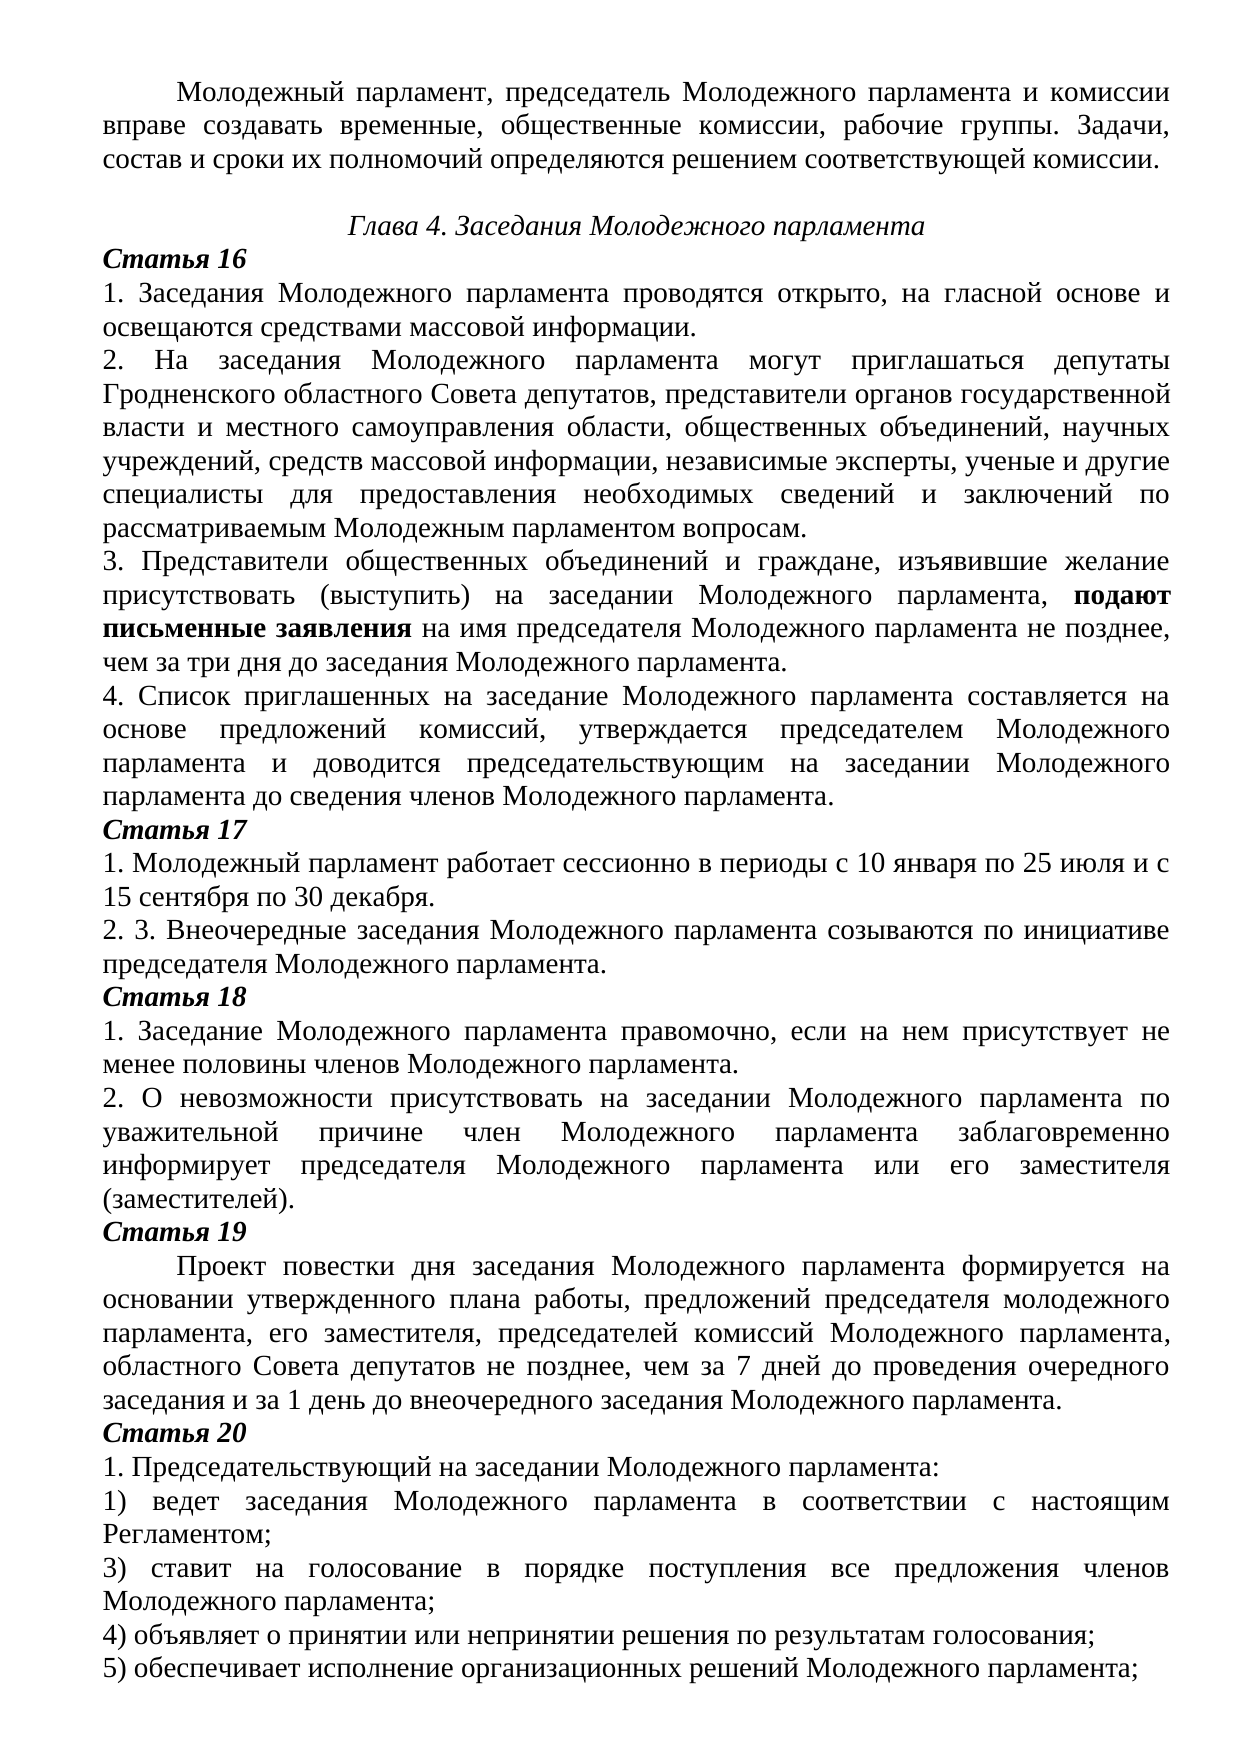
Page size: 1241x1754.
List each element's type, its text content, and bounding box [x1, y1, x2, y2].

text 2. На заседания Молодежного парламента могут приглашаться депутаты Гродненского областного Совета депутатов, представители органов государственной власти и местного самоуправления области, общественных объединений, научных учреждений, средств массовой информации, независимые эксперты, ученые и другие специалисты для предоставления необходимых сведений и заключений по рассматриваемым Молодежным парламентом вопросам. [102, 342, 1171, 543]
text 2. О невозможности присутствовать на заседании Молодежного парламента по уважительной причине член Молодежного парламента заблаговременно информирует председателя Молодежного парламента или его заместителя (заместителей). [102, 1080, 1171, 1214]
text Статья 20 [102, 1416, 1171, 1449]
text Статья 18 [102, 979, 1171, 1013]
text Статья 17 [102, 812, 1171, 845]
text 3) ставит на голосование в порядке поступления все предложения членов Молодежного парламента; [102, 1550, 1171, 1617]
text 3. Представители общественных объединений и граждане, изъявившие желание присутствовать (выступить) на заседании Молодежного парламента, подают письменные заявления на имя председателя Молодежного парламента не позднее, чем за три дня до заседания Молодежного парламента. [102, 543, 1171, 678]
text 1) ведет заседания Молодежного парламента в соответствии с настоящим Регламентом; [102, 1483, 1171, 1550]
text 1. Председательствующий на заседании Молодежного парламента: [102, 1449, 1171, 1483]
text 5) обеспечивает исполнение организационных решений Молодежного парламента; [102, 1650, 1171, 1684]
text 4) объявляет о принятии или непринятии решения по результатам голосования; [102, 1617, 1171, 1650]
text 4. Список приглашенных на заседание Молодежного парламента составляется на основе предложений комиссий, утверждается председателем Молодежного парламента и доводится председательствующим на заседании Молодежного парламента до сведения членов Молодежного парламента. [102, 678, 1171, 812]
text 1. Молодежный парламент работает сессионно в периоды с 10 января по 25 июля и с 15 сентября по 30 декабря. [102, 845, 1171, 912]
text 2. 3. Внеочередные заседания Молодежного парламента созываются по инициативе председателя Молодежного парламента. [102, 912, 1171, 979]
text 1. Заседание Молодежного парламента правомочно, если на нем присутствует не менее половины членов Молодежного парламента. [102, 1013, 1171, 1080]
text Глава 4. Заседания Молодежного парламента [102, 208, 1171, 242]
text Проект повестки дня заседания Молодежного парламента формируется на основании утвержденного плана работы, предложений председателя молодежного парламента, его заместителя, председателей комиссий Молодежного парламента, областного Совета депутатов не позднее, чем за 7 дней до проведения очередного заседания и за 1 день до внеочередного заседания Молодежного парламента. [102, 1248, 1171, 1416]
text Статья 16 [102, 242, 1171, 275]
text 1. Заседания Молодежного парламента проводятся открыто, на гласной основе и освещаются средствами массовой информации. [102, 275, 1171, 342]
text Статья 19 [102, 1214, 1171, 1248]
text Молодежный парламент, председатель Молодежного парламента и комиссии вправе создавать временные, общественные комиссии, рабочие группы. Задачи, состав и сроки их полномочий определяются решением соответствующей комиссии. [102, 74, 1171, 174]
